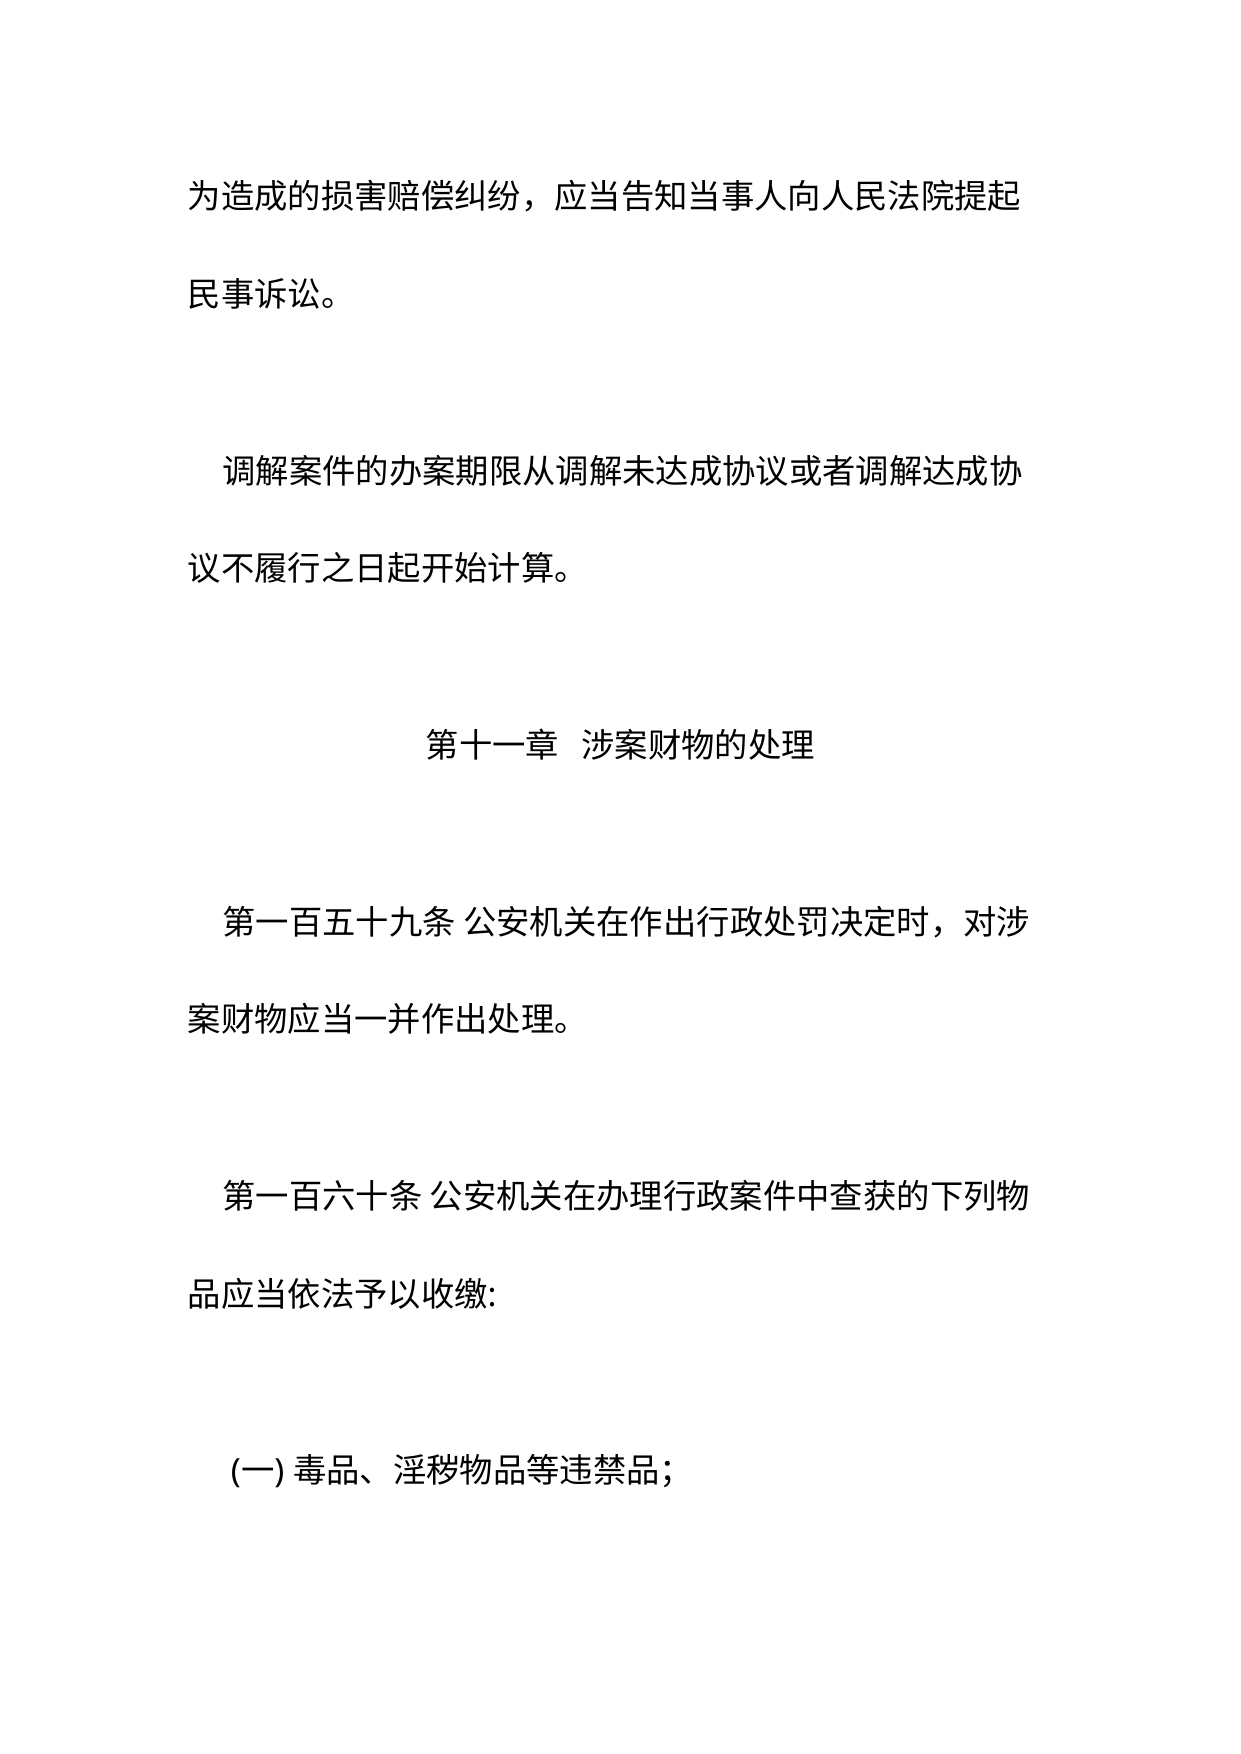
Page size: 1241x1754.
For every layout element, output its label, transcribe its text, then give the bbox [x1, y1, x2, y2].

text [187, 162, 1053, 324]
text 调解案件的办案期限从调解未达成协议或者调解达成协议不履行之日起开始计算。 [187, 436, 1053, 599]
text (一) 毒品、淫秽物品等违禁品； [187, 1436, 1053, 1501]
text 第十一章 涉案财物的处理 [187, 711, 1053, 776]
text 第一百五十九条 公安机关在作出行政处罚决定时，对涉案财物应当一并作出处理。 [187, 887, 1053, 1050]
text 第一百六十条 公安机关在办理行政案件中查获的下列物品应当依法予以收缴: [187, 1162, 1053, 1324]
